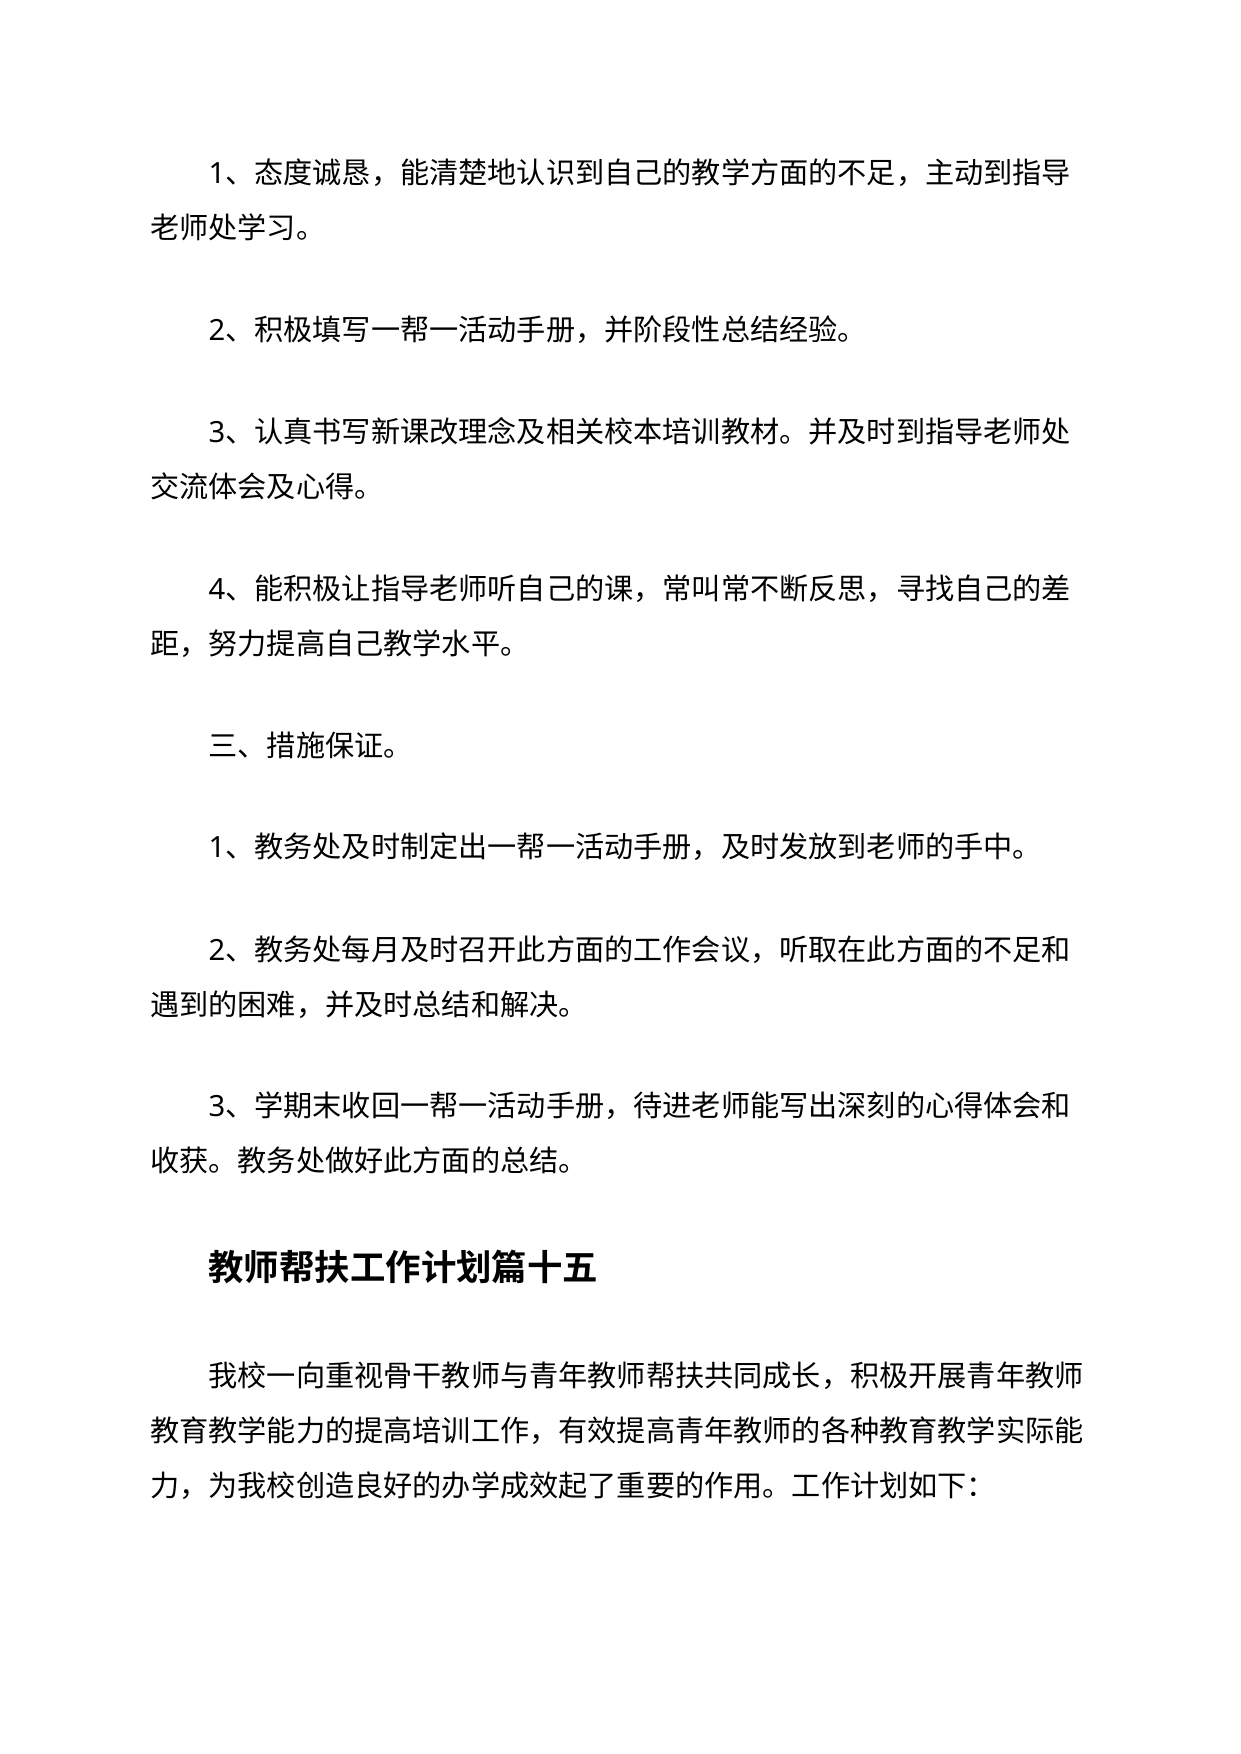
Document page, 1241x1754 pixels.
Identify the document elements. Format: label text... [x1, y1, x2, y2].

text 2、教务处每月及时召开此方面的工作会议，听取在此方面的不足和遇到的困难，并及时总结和解决。 [150, 926, 1090, 1023]
text 1、态度诚恳，能清楚地认识到自己的教学方面的不足，主动到指导老师处学习。 [150, 150, 1090, 247]
text 我校一向重视骨干教师与青年教师帮扶共同成长，积极开展青年教师教育教学能力的提高培训工作，有效提高青年教师的各种教育教学实际能力，为我校创造良好的办学成效起了重要的作用。工作计划如下： [150, 1353, 1090, 1505]
text 2、积极填写一帮一活动手册，并阶段性总结经验。 [150, 307, 1090, 349]
text 教师帮扶工作计划篇十五 [150, 1239, 1090, 1291]
text 3、学期末收回一帮一活动手册，待进老师能写出深刻的心得体会和收获。教务处做好此方面的总结。 [150, 1083, 1090, 1180]
text 4、能积极让指导老师听自己的课，常叫常不断反思，寻找自己的差距，努力提高自己教学水平。 [150, 566, 1090, 663]
text 三、措施保证。 [150, 722, 1090, 764]
text 3、认真书写新课改理念及相关校本培训教材。并及时到指导老师处交流体会及心得。 [150, 409, 1090, 506]
text 1、教务处及时制定出一帮一活动手册，及时发放到老师的手中。 [150, 824, 1090, 866]
